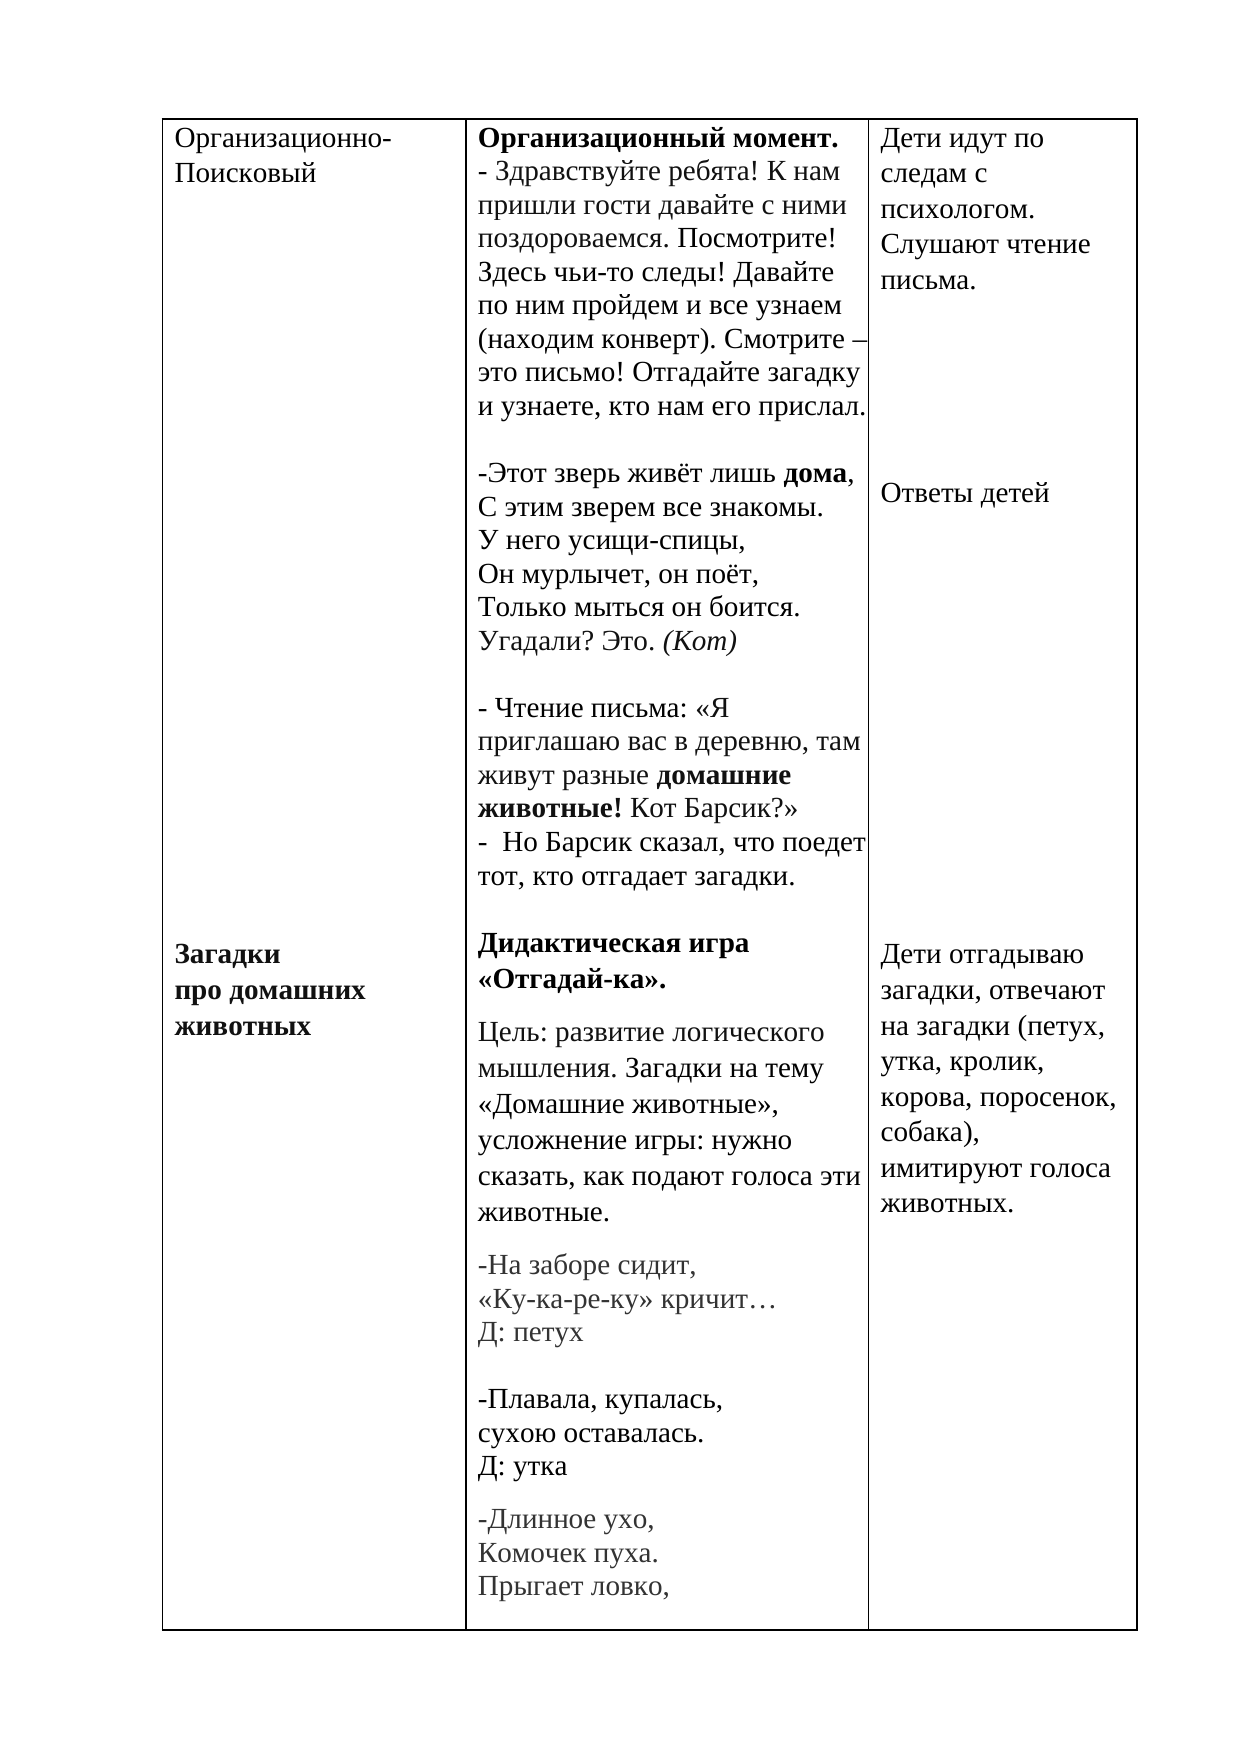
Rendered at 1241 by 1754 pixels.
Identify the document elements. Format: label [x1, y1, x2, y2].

table_cell [869, 120, 1136, 1629]
table_cell [163, 120, 465, 1629]
table_cell [467, 120, 868, 1629]
